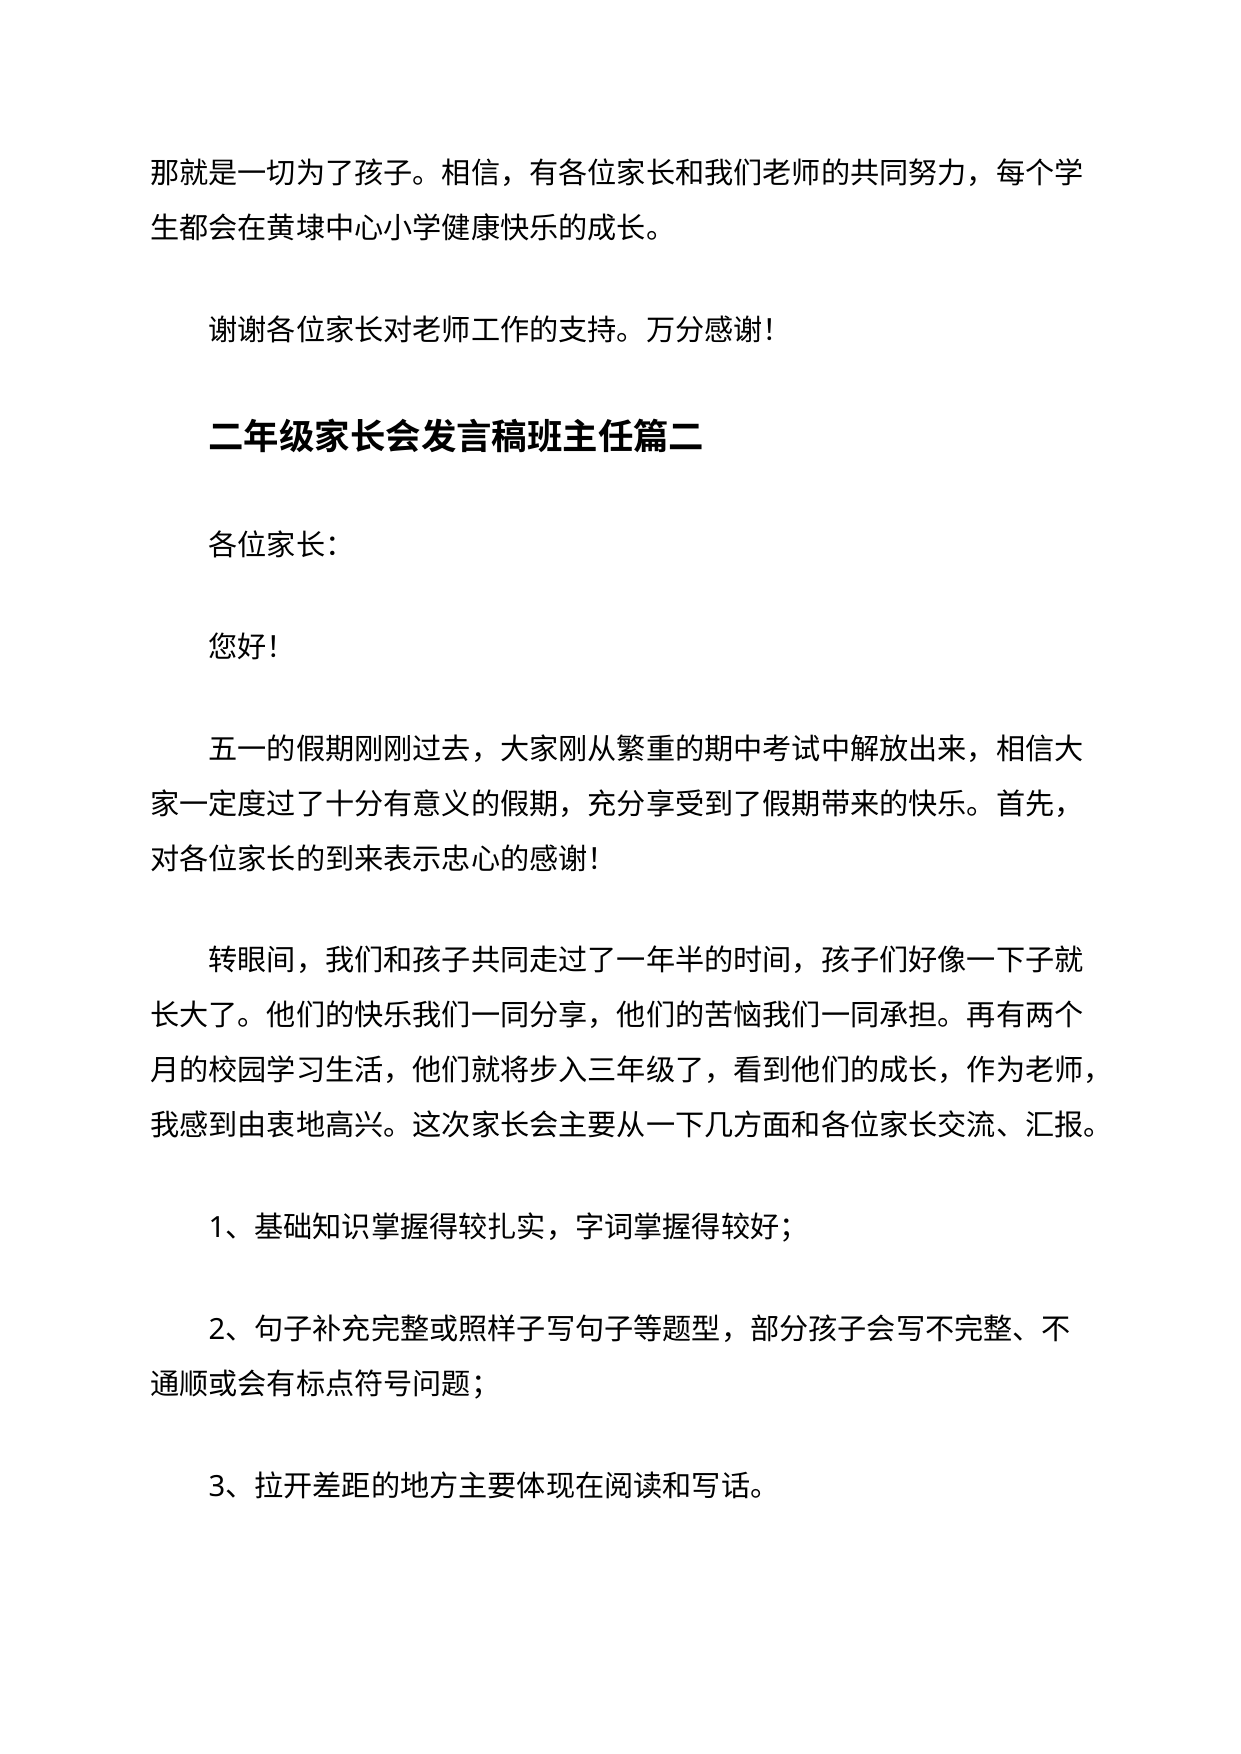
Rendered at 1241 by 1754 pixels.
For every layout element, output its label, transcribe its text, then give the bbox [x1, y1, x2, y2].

text 2、句子补充完整或照样子写句子等题型，部分孩子会写不完整、不通顺或会有标点符号问题； [150, 1305, 1090, 1403]
text 各位家长： [150, 522, 1090, 564]
text 二年级家长会发言稿班主任篇二 [150, 408, 1090, 460]
text 3、拉开差距的地方主要体现在阅读和写话。 [150, 1462, 1090, 1504]
text 谢谢各位家长对老师工作的支持。万分感谢！ [150, 307, 1090, 349]
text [150, 150, 1090, 247]
text 转眼间，我们和孩子共同走过了一年半的时间，孩子们好像一下子就长大了。他们的快乐我们一同分享，他们的苦恼我们一同承担。再有两个月的校园学习生活，他们就将步入三年级了，看到他们的成长，作为老师，我感到由衷地高兴。这次家长会主要从一下几方面和各位家长交流、汇报。 [150, 937, 1090, 1144]
text 五一的假期刚刚过去，大家刚从繁重的期中考试中解放出来，相信大家一定度过了十分有意义的假期，充分享受到了假期带来的快乐。首先，对各位家长的到来表示忠心的感谢！ [150, 725, 1090, 877]
text 1、基础知识掌握得较扎实，字词掌握得较好； [150, 1203, 1090, 1246]
text 您好！ [150, 624, 1090, 666]
